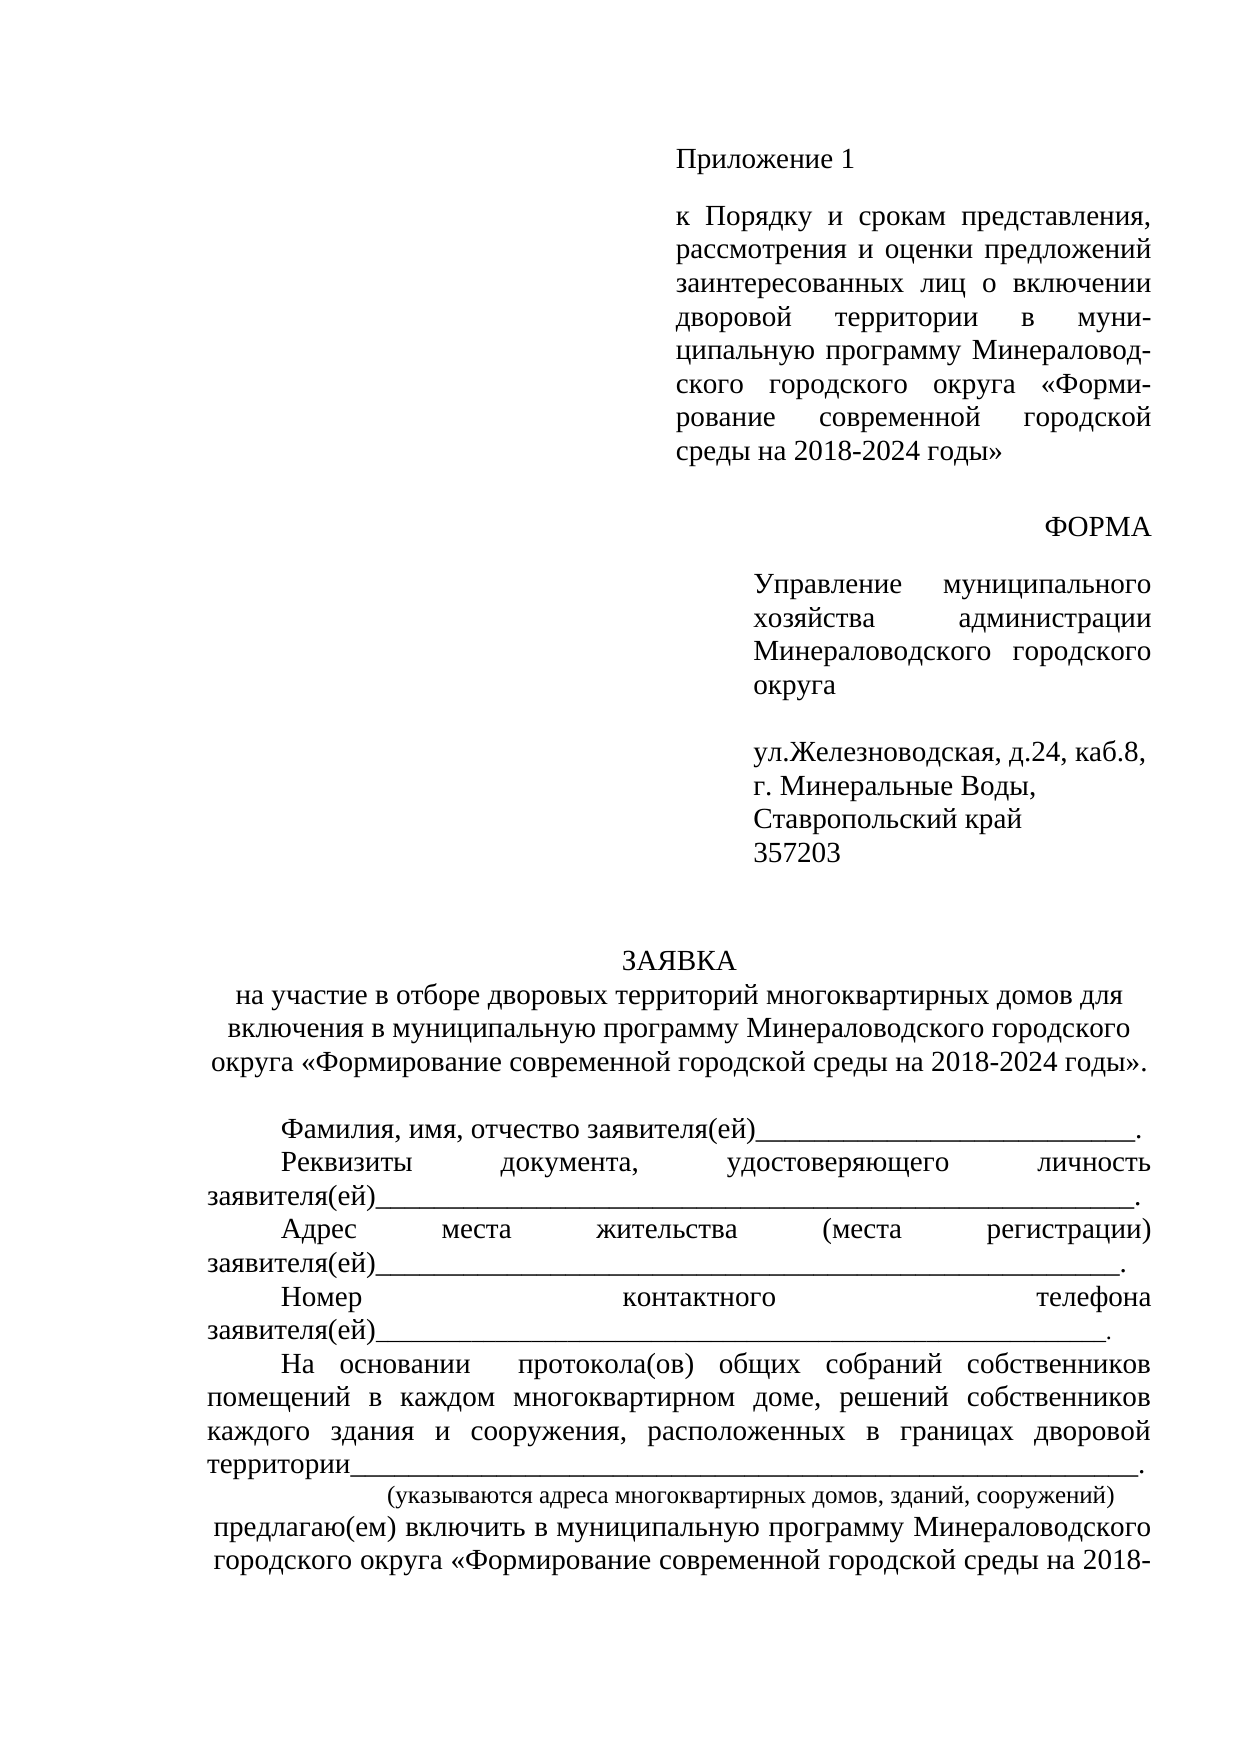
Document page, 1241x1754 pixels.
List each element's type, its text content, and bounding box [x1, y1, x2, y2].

text г. Минеральные Воды, [753, 768, 1152, 801]
text Управление муниципального хозяйства администрации Минераловодского городского округа [753, 566, 1152, 701]
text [213, 1509, 1152, 1576]
text ФОРМА [207, 516, 1152, 541]
text к Порядку и срокам представления, рассмотрения и оценки предложений заинтересованных лиц о включении дворовой территории в муни-ципальную программу Минераловод-ского городского округа «Форми-рование современной городской среды на 2018-2024 годы» [676, 198, 1152, 466]
text Ставропольский край [753, 801, 1152, 835]
text Приложение 1 [676, 148, 1152, 173]
text На основании протокола(ов) общих собраний собственников помещений в каждом многоквартирном доме, решений собственников каждого здания и сооружения, расположенных в границах дворовой территории______________________________________________________. [207, 1346, 1152, 1480]
text на участие в отборе дворовых территорий многоквартирных домов для включения в муниципальную программу Минераловодского городского округа «Формирование современной городской среды на 2018-2024 годы». [207, 977, 1152, 1077]
text Адрес места жительства (места регистрации) заявителя(ей)___________________________________________________. [207, 1212, 1152, 1279]
text Реквизиты документа, удостоверяющего личность заявителя(ей)____________________________________________________. [207, 1144, 1152, 1212]
text Фамилия, имя, отчество заявителя(ей)__________________________. [207, 1111, 1152, 1144]
text Номер контактного телефона заявителя(ей)_____________________________________________________________. [207, 1279, 1152, 1346]
text ЗАЯВКА [207, 943, 1152, 977]
text ул.Железноводская, д.24, каб.8, [753, 734, 1152, 768]
text 357203 [753, 835, 1152, 868]
text (указываются адреса многоквартирных домов, зданий, сооружений) [207, 1480, 1152, 1509]
